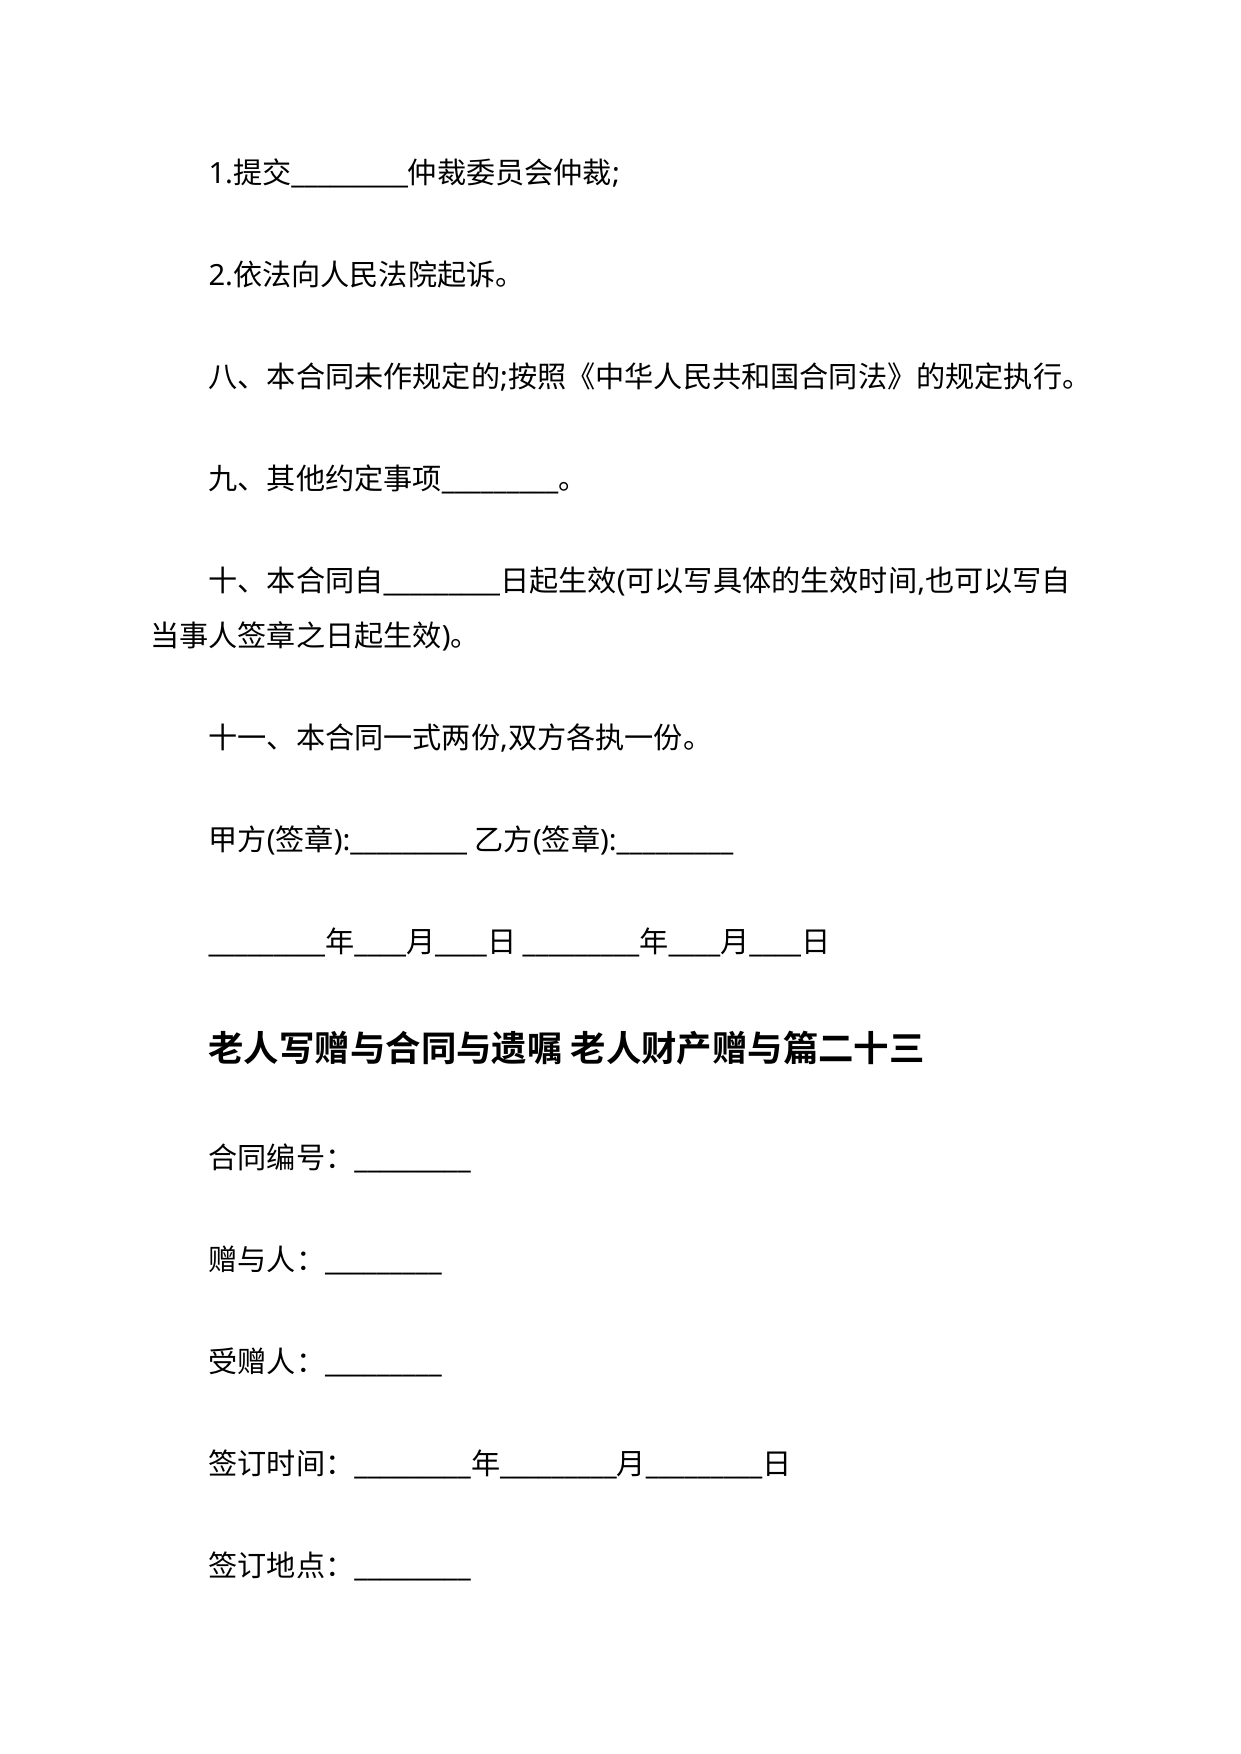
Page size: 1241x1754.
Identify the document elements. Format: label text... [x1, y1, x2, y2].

text 合同编号：_________ [150, 1134, 1090, 1177]
text 赠与人：_________ [150, 1236, 1090, 1279]
text 九、其他约定事项_________。 [150, 456, 1090, 498]
text 受赠人：_________ [150, 1338, 1090, 1381]
text 十、本合同自_________日起生效(可以写具体的生效时间,也可以写自当事人签章之日起生效)。 [150, 558, 1090, 655]
text 八、本合同未作规定的;按照《中华人民共和国合同法》的规定执行。 [150, 354, 1090, 396]
text 1.提交_________仲裁委员会仲裁; [150, 150, 1090, 192]
text 签订时间：_________年_________月_________日 [150, 1440, 1090, 1483]
text 2.依法向人民法院起诉。 [150, 252, 1090, 294]
text 签订地点：_________ [150, 1542, 1090, 1584]
text 十一、本合同一式两份,双方各执一份。 [150, 715, 1090, 757]
text 老人写赠与合同与遗嘱 老人财产赠与篇二十三 [150, 1021, 1090, 1072]
text 甲方(签章):_________ 乙方(签章):_________ [150, 817, 1090, 859]
text _________年____月____日 _________年____月____日 [150, 919, 1090, 961]
